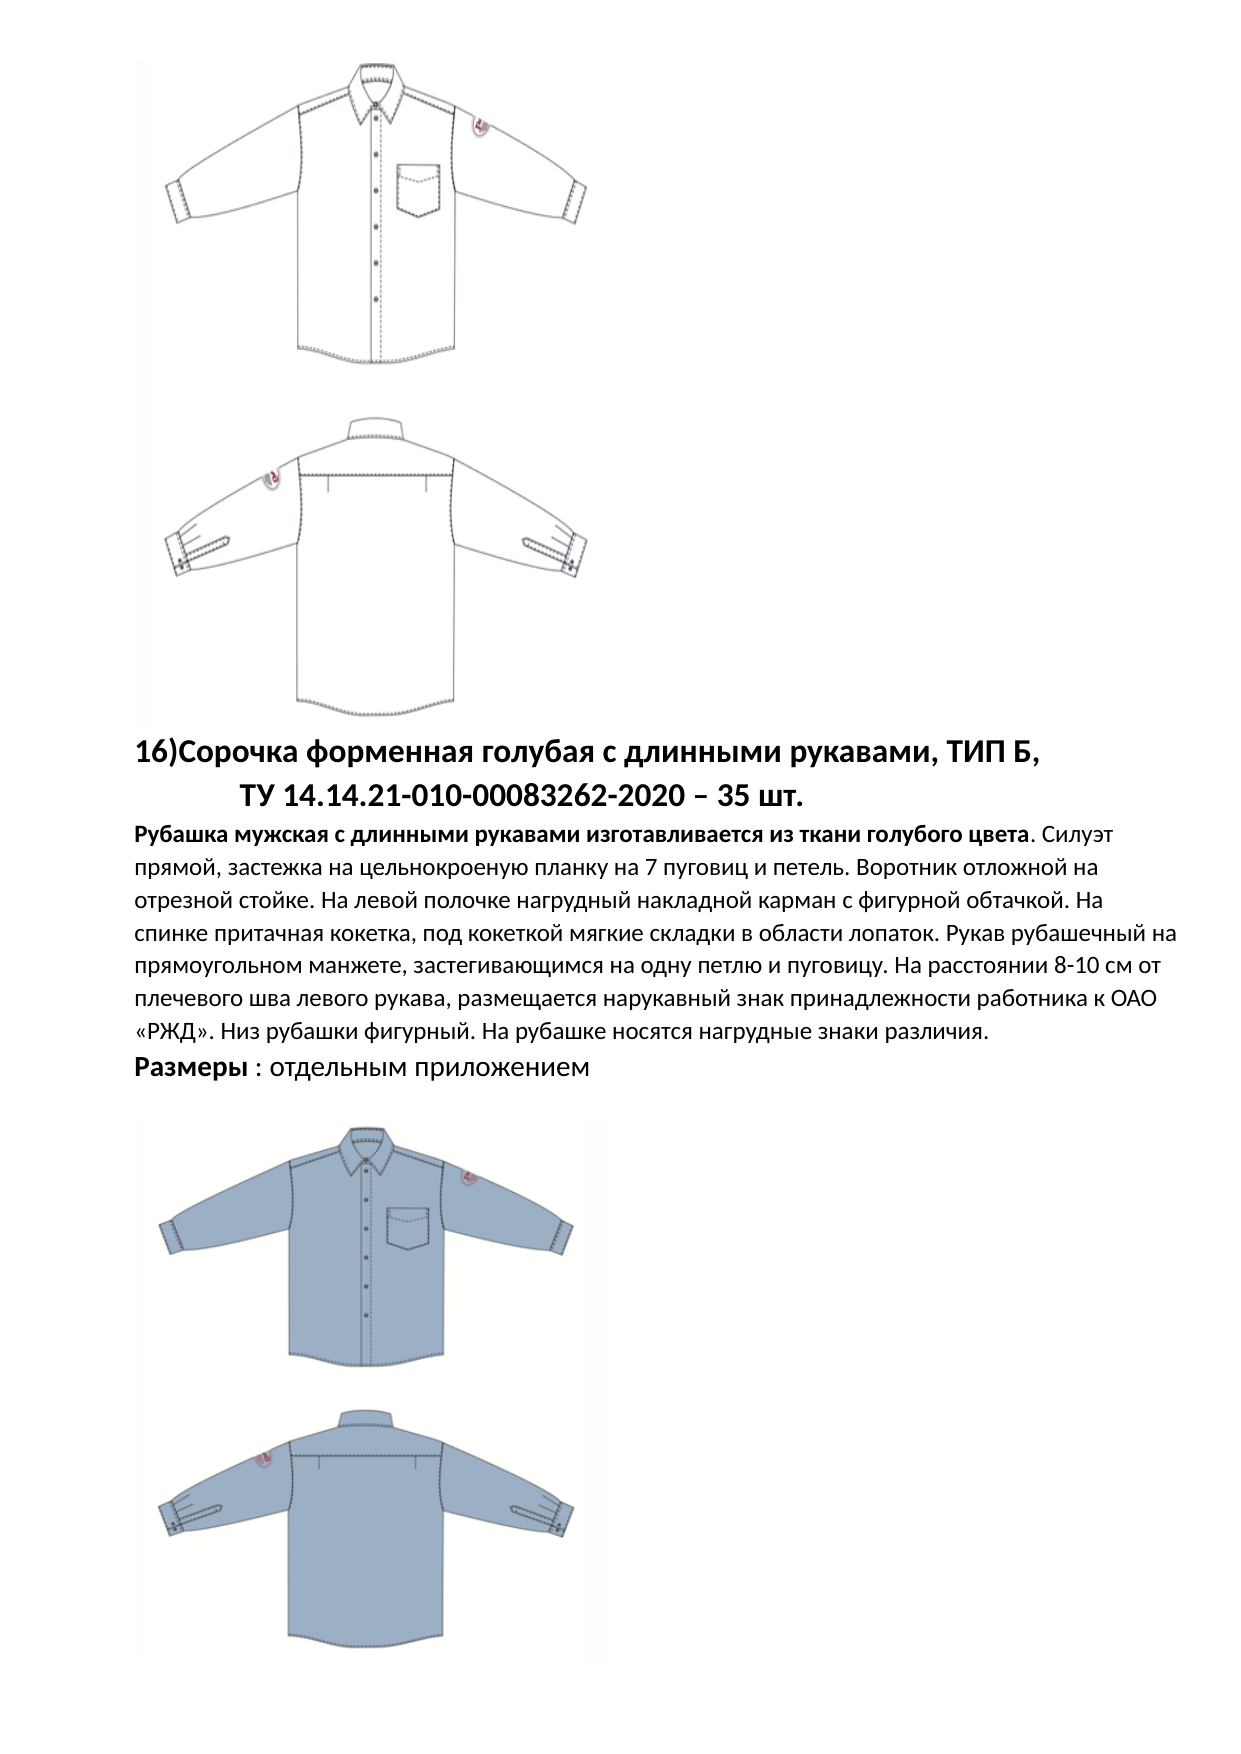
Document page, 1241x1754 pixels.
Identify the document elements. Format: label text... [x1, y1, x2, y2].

list Рубашка мужская с длинными рукавами изготавливается из ткани голубого цвета. Силуэт прямой, застежка на цельнокроеную планку на 7 пуговиц и петель. Воротник отложной на отрезной стойке. На левой полочке нагрудный накладной карман с фигурной обтачкой. На спинке притачная кокетка, под кокеткой мягкие складки в области лопаток. Рукав рубашечный на прямоугольном манжете, застегивающимся на одну петлю и пуговицу. На расстоянии 8-10 см от плечевого шва левого рукава, размещается нарукавный знак принадлежности работника к ОАО «РЖД». Низ рубашки фигурный. На рубашке носятся нагрудные знаки различия. [134, 818, 1181, 1046]
list Размеры : отдельным приложением [134, 1048, 1181, 1084]
list ТУ 14.14.21-010-00083262-2020 – 35 шт. [134, 774, 1181, 815]
picture [134, 59, 593, 728]
list 16)Сорочка форменная голубая с длинными рукавами, ТИП Б, [134, 730, 1181, 771]
picture [134, 1119, 607, 1662]
